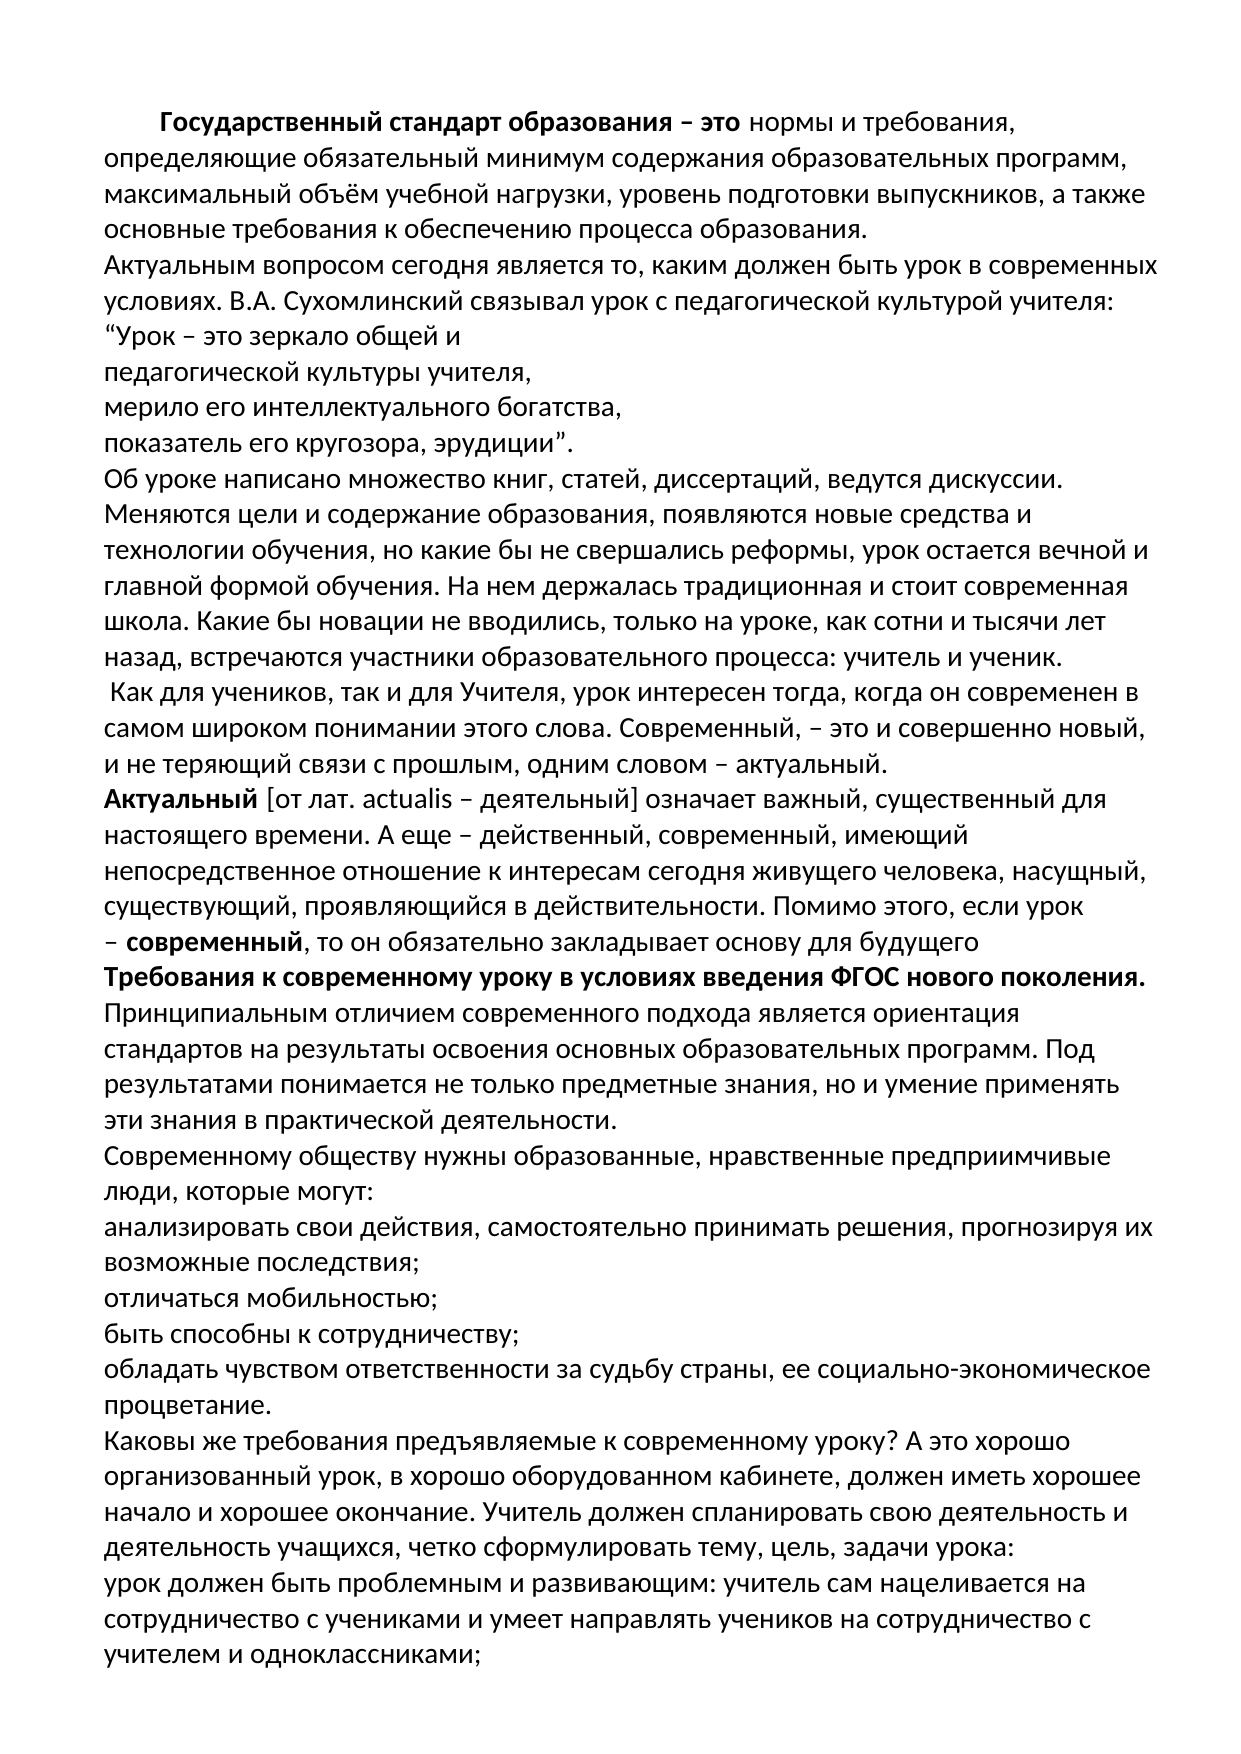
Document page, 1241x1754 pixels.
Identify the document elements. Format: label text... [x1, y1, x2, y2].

text Актуальным вопросом сегодня является то, каким должен быть урок в современных условиях. В.А. Сухомлинский связывал урок с педагогической культурой учителя: [103, 246, 1167, 317]
text Об уроке написано множество книг, статей, диссертаций, ведутся дискуссии. Меняются цели и содержание образования, появляются новые средства и технологии обучения, но какие бы не свершались реформы, урок остается вечной и главной формой обучения. На нем держалась традиционная и стоит современная школа. Какие бы новации не вводились, только на уроке, как сотни и тысячи лет назад, встречаются участники образовательного процесса: учитель и ученик. [103, 460, 1167, 673]
text Государственный стандарт образования – это нормы и требования, определяющие обязательный минимум содержания образовательных программ, максимальный объём учебной нагрузки, уровень подготовки выпускников, а также основные требования к обеспечению процесса образования. [103, 103, 1167, 246]
text Современному обществу нужны образованные, нравственные предприимчивые люди, которые могут: [103, 1137, 1167, 1208]
text Принципиальным отличием современного подхода является ориентация стандартов на результаты освоения основных образовательных программ. Под результатами понимается не только предметные знания, но и умение применять эти знания в практической деятельности. [103, 994, 1167, 1137]
text Каковы же требования предъявляемые к современному уроку? А это хорошо организованный урок, в хорошо оборудованном кабинете, должен иметь хорошее начало и хорошее окончание. Учитель должен спланировать свою деятельность и деятельность учащихся, четко сформулировать тему, цель, задачи урока: [103, 1422, 1167, 1564]
text Актуальный [от лат. actualis – деятельный] означает важный, существенный для настоящего времени. А еще – действенный, современный, имеющий непосредственное отношение к интересам сегодня живущего человека, насущный, существующий, проявляющийся в действительности. Помимо этого, если урок – современный, то он обязательно закладывает основу для будущего [103, 780, 1167, 958]
text быть способны к сотрудничеству; [103, 1315, 1167, 1350]
text Требования к современному уроку в условиях введения ФГОС нового поколения. [103, 958, 1167, 994]
text Как для учеников, так и для Учителя, урок интересен тогда, когда он современен в самом широком понимании этого слова. Современный, – это и совершенно новый, и не теряющий связи с прошлым, одним словом – актуальный. [103, 673, 1167, 780]
text отличаться мобильностью; [103, 1279, 1167, 1315]
text “Урок – это зеркало общей и педагогической культуры учителя, мерило его интеллектуального богатства, показатель его кругозора, эрудиции”. [103, 317, 1167, 460]
text обладать чувством ответственности за судьбу страны, ее социально-экономическое процветание. [103, 1350, 1167, 1422]
text анализировать свои действия, самостоятельно принимать решения, прогнозируя их возможные последствия; [103, 1208, 1167, 1279]
text урок должен быть проблемным и развивающим: учитель сам нацеливается на сотрудничество с учениками и умеет направлять учеников на сотрудничество с учителем и одноклассниками; [103, 1564, 1167, 1671]
